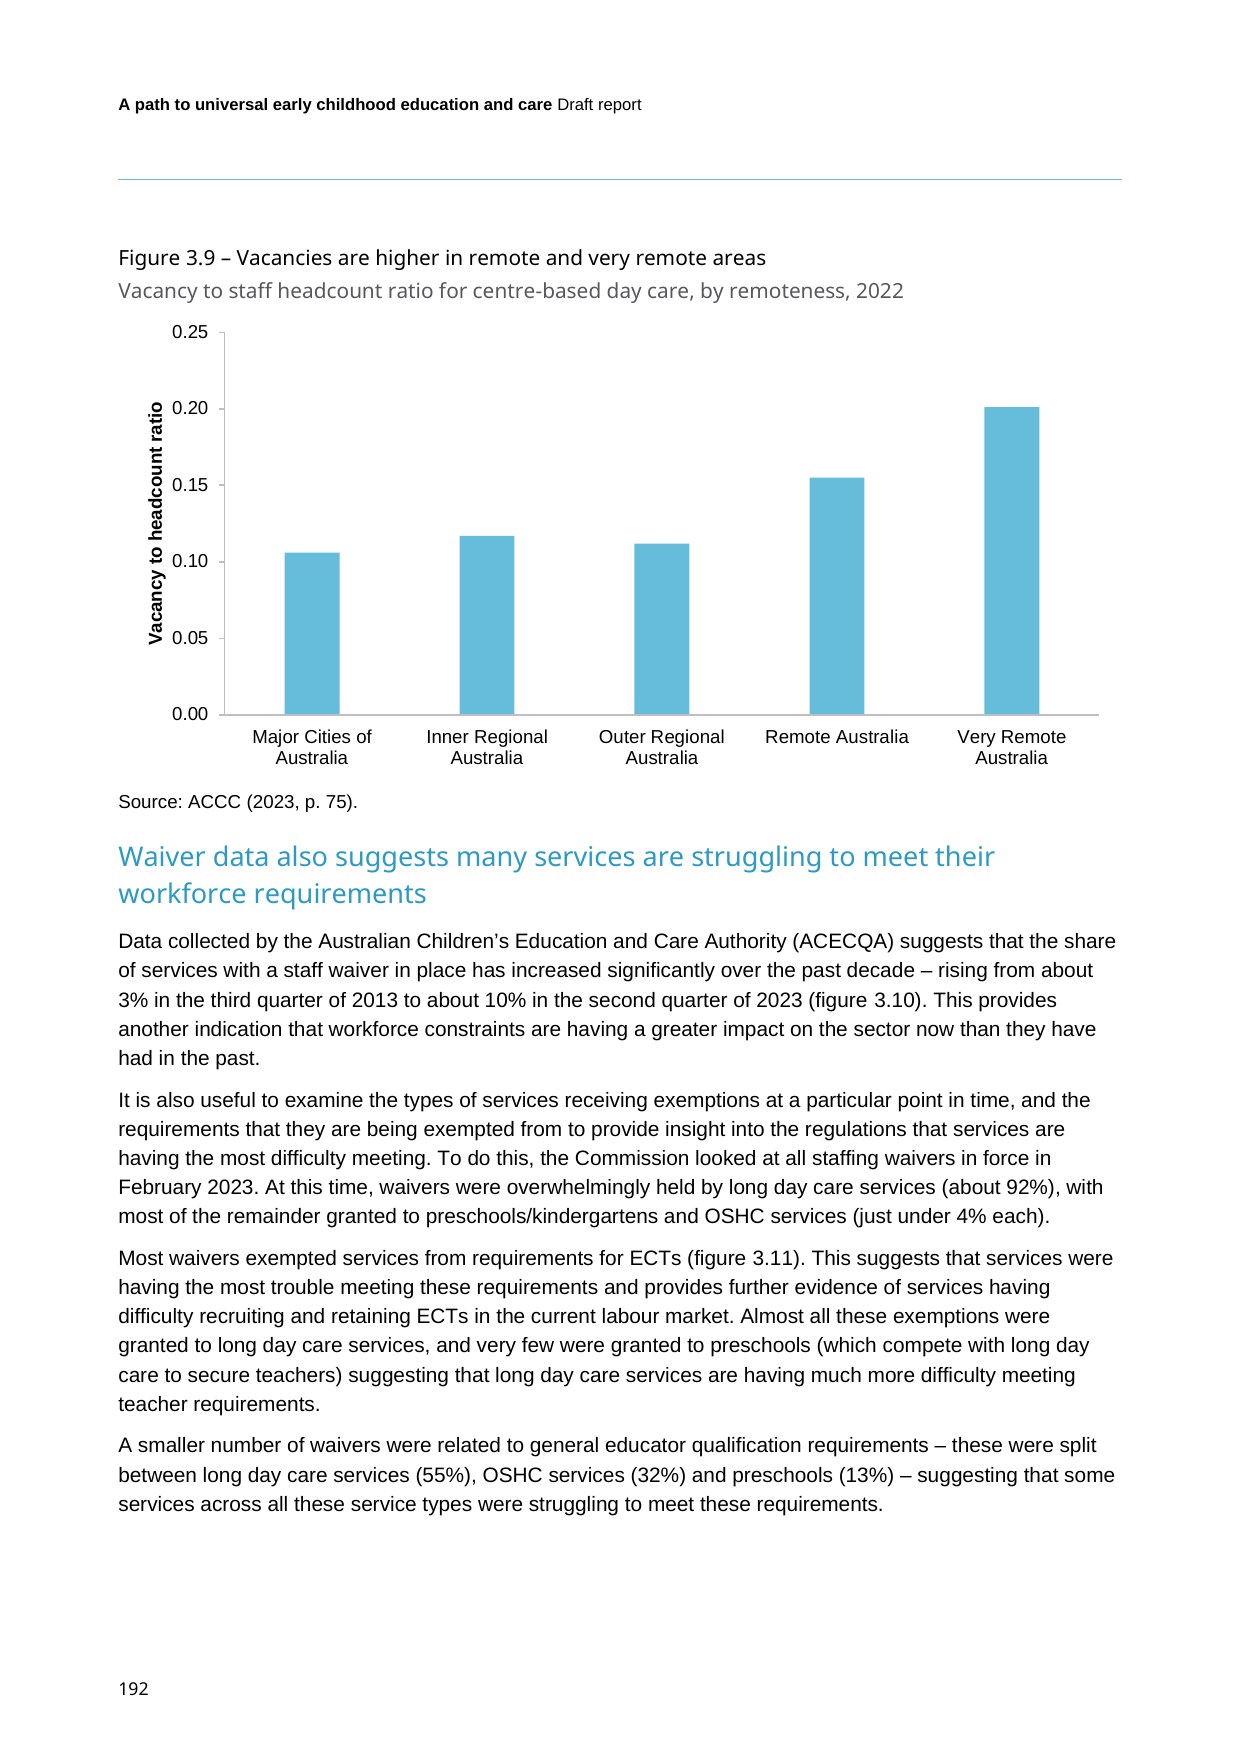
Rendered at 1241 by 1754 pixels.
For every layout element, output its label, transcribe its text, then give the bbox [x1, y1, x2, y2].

subtitle Waiver data also suggests many services are struggling to meet their workforce requirements [118, 838, 1122, 911]
subtitle Vacancy to staff headcount ratio for centre-based day care, by remoteness, 2022 [118, 276, 1122, 305]
text It is also useful to examine the types of services receiving exemptions at a particular point in time, and the requirements that they are being exempted from to provide insight into the regulations that services are having the most difficulty meeting. To do this, the Commission looked at all staffing waivers in force in February 2023. At this time, waivers were overwhelmingly held by long day care services (about 92%), with most of the remainder granted to preschools/kindergartens and OSHC services (just under 4% each). [118, 1082, 1122, 1228]
text A smaller number of waivers were related to general educator qualification requirements – these were split between long day care services (55%), OSHC services (32%) and preschools (13%) – suggesting that some services across all these service types were struggling to meet these requirements. [118, 1428, 1122, 1516]
text Data collected by the Australian Children’s Education and Care Authority (ACECQA) suggests that the share of services with a staff waiver in place has increased significantly over the past decade – rising from about 3% in the third quarter of 2013 to about 10% in the second quarter of 2023 (figure 3.10). This provides another indication that workforce constraints are having a greater impact on the sector now than they have had in the past. [118, 924, 1122, 1070]
subtitle Figure 3.9 – Vacancies are higher in remote and very remote areas [118, 242, 1122, 272]
text Source: ACCC (2023, p. 75). [118, 790, 1122, 813]
text Most waivers exempted services from requirements for ECTs (figure 3.11). This suggests that services were having the most trouble meeting these requirements and provides further evidence of services having difficulty recruiting and retaining ECTs in the current labour market. Almost all these exemptions were granted to long day care services, and very few were granted to preschools (which compete with long day care to secure teachers) suggesting that long day care services are having much more difficulty meeting teacher requirements. [118, 1241, 1122, 1416]
